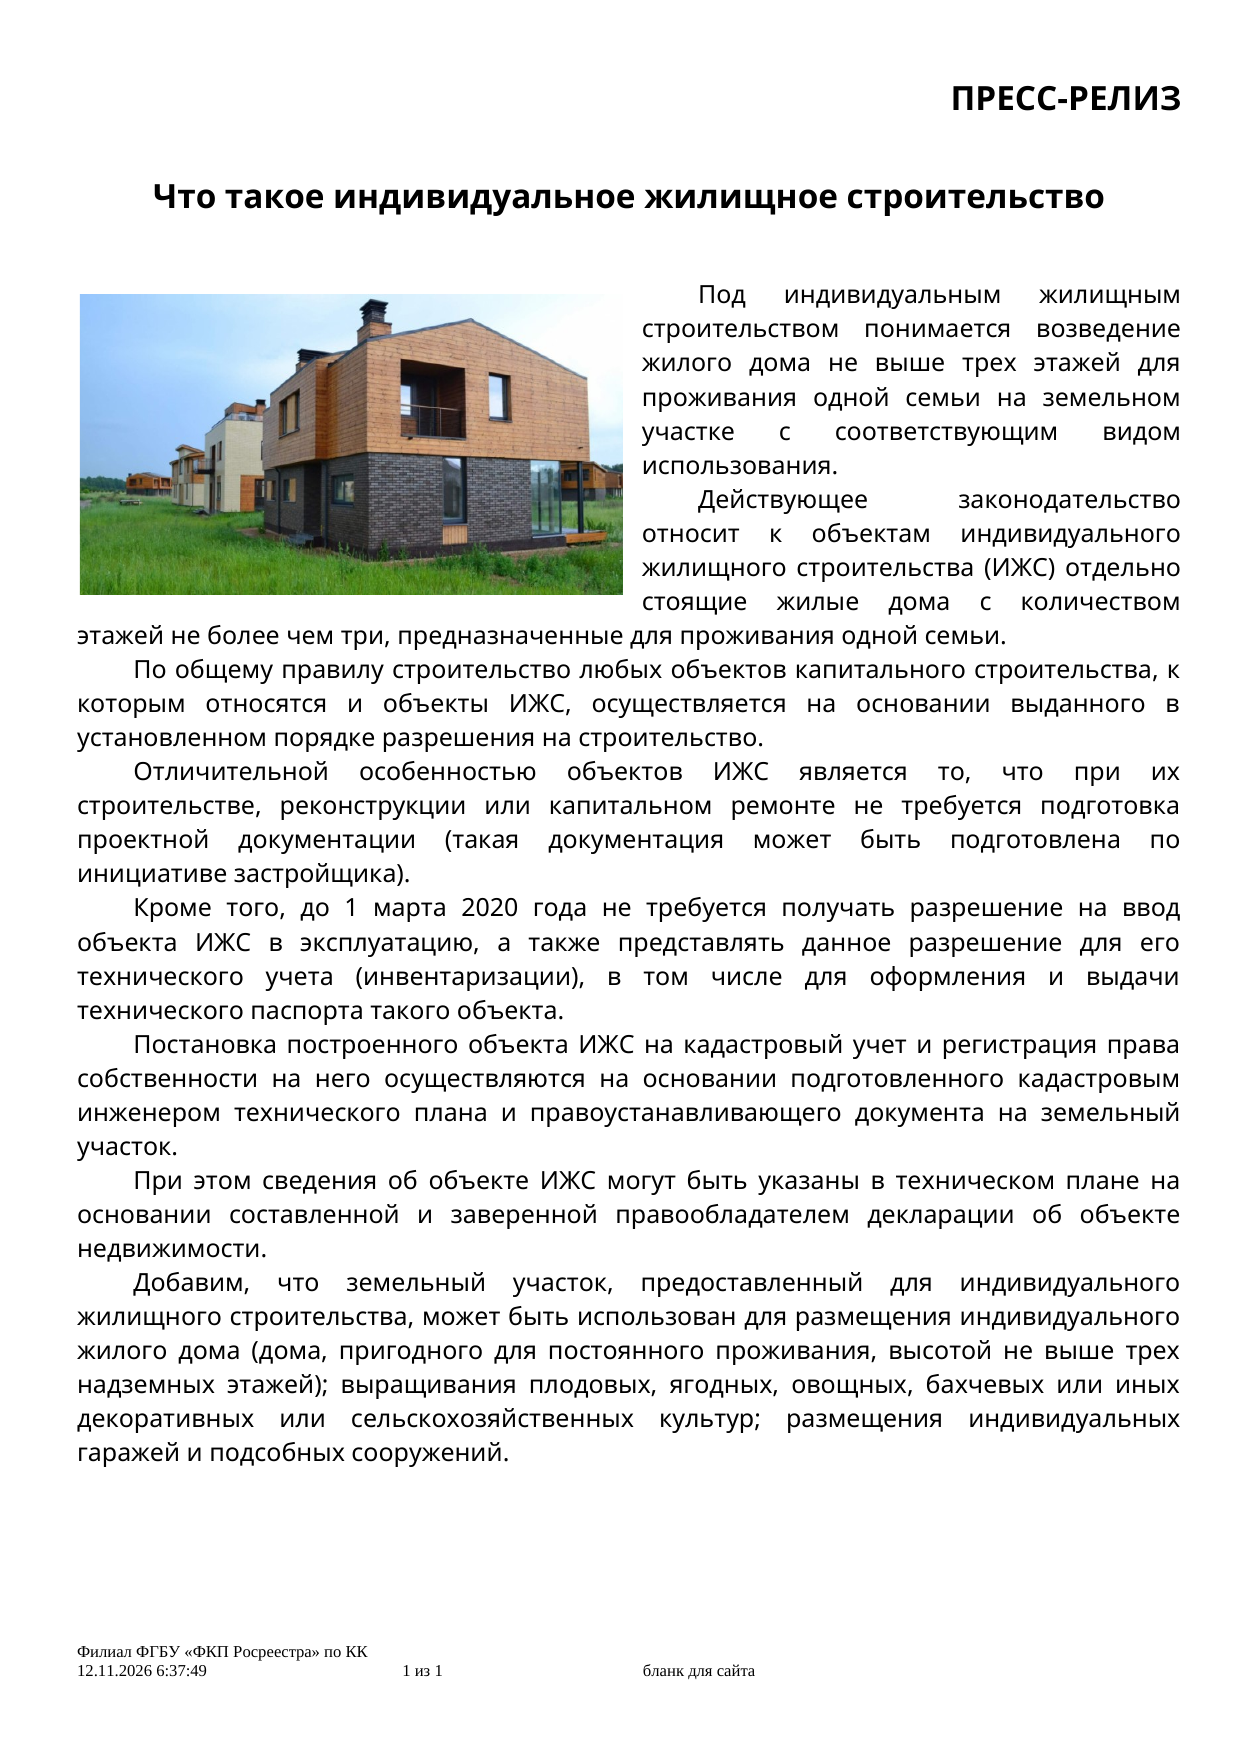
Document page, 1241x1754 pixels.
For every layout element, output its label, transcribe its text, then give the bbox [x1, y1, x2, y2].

text Кроме того, до 1 марта 2020 года не требуется получать разрешение на ввод объекта ИЖС в эксплуатацию, а также представлять данное разрешение для его технического учета (инвентаризации), в том числе для оформления и выдачи технического паспорта такого объекта. [77, 890, 1181, 1026]
text Постановка построенного объекта ИЖС на кадастровый учет и регистрация права собственности на него осуществляются на основании подготовленного кадастровым инженером технического плана и правоустанавливающего документа на земельный участок. [77, 1026, 1181, 1163]
text ПРЕСС-РЕЛИЗ [77, 75, 1181, 120]
picture [79, 294, 623, 595]
text При этом сведения об объекте ИЖС могут быть указаны в техническом плане на основании составленной и заверенной правообладателем декларации об объекте недвижимости. [77, 1163, 1181, 1265]
text Отличительной особенностью объектов ИЖС является то, что при их строительстве, реконструкции или капитальном ремонте не требуется подготовка проектной документации (такая документация может быть подготовлена по инициативе застройщика). [77, 754, 1181, 890]
text Добавим, что земельный участок, предоставленный для индивидуального жилищного строительства, может быть использован для размещения индивидуального жилого дома (дома, пригодного для постоянного проживания, высотой не выше трех надземных этажей); выращивания плодовых, ягодных, овощных, бахчевых или иных декоративных или сельскохозяйственных культур; размещения индивидуальных гаражей и подсобных сооружений. [77, 1265, 1181, 1469]
text Что такое индивидуальное жилищное строительство [77, 173, 1182, 218]
text Под индивидуальным жилищным строительством понимается возведение жилого дома не выше трех этажей для проживания одной семьи на земельном участке с соответствующим видом использования. [77, 277, 1181, 481]
text По общему правилу строительство любых объектов капитального строительства, к которым относятся и объекты ИЖС, осуществляется на основании выданного в установленном порядке разрешения на строительство. [77, 652, 1181, 754]
text Действующее законодательство относит к объектам индивидуального жилищного строительства (ИЖС) отдельно стоящие жилые дома с количеством этажей не более чем три, предназначенные для проживания одной семьи. [77, 481, 1181, 652]
